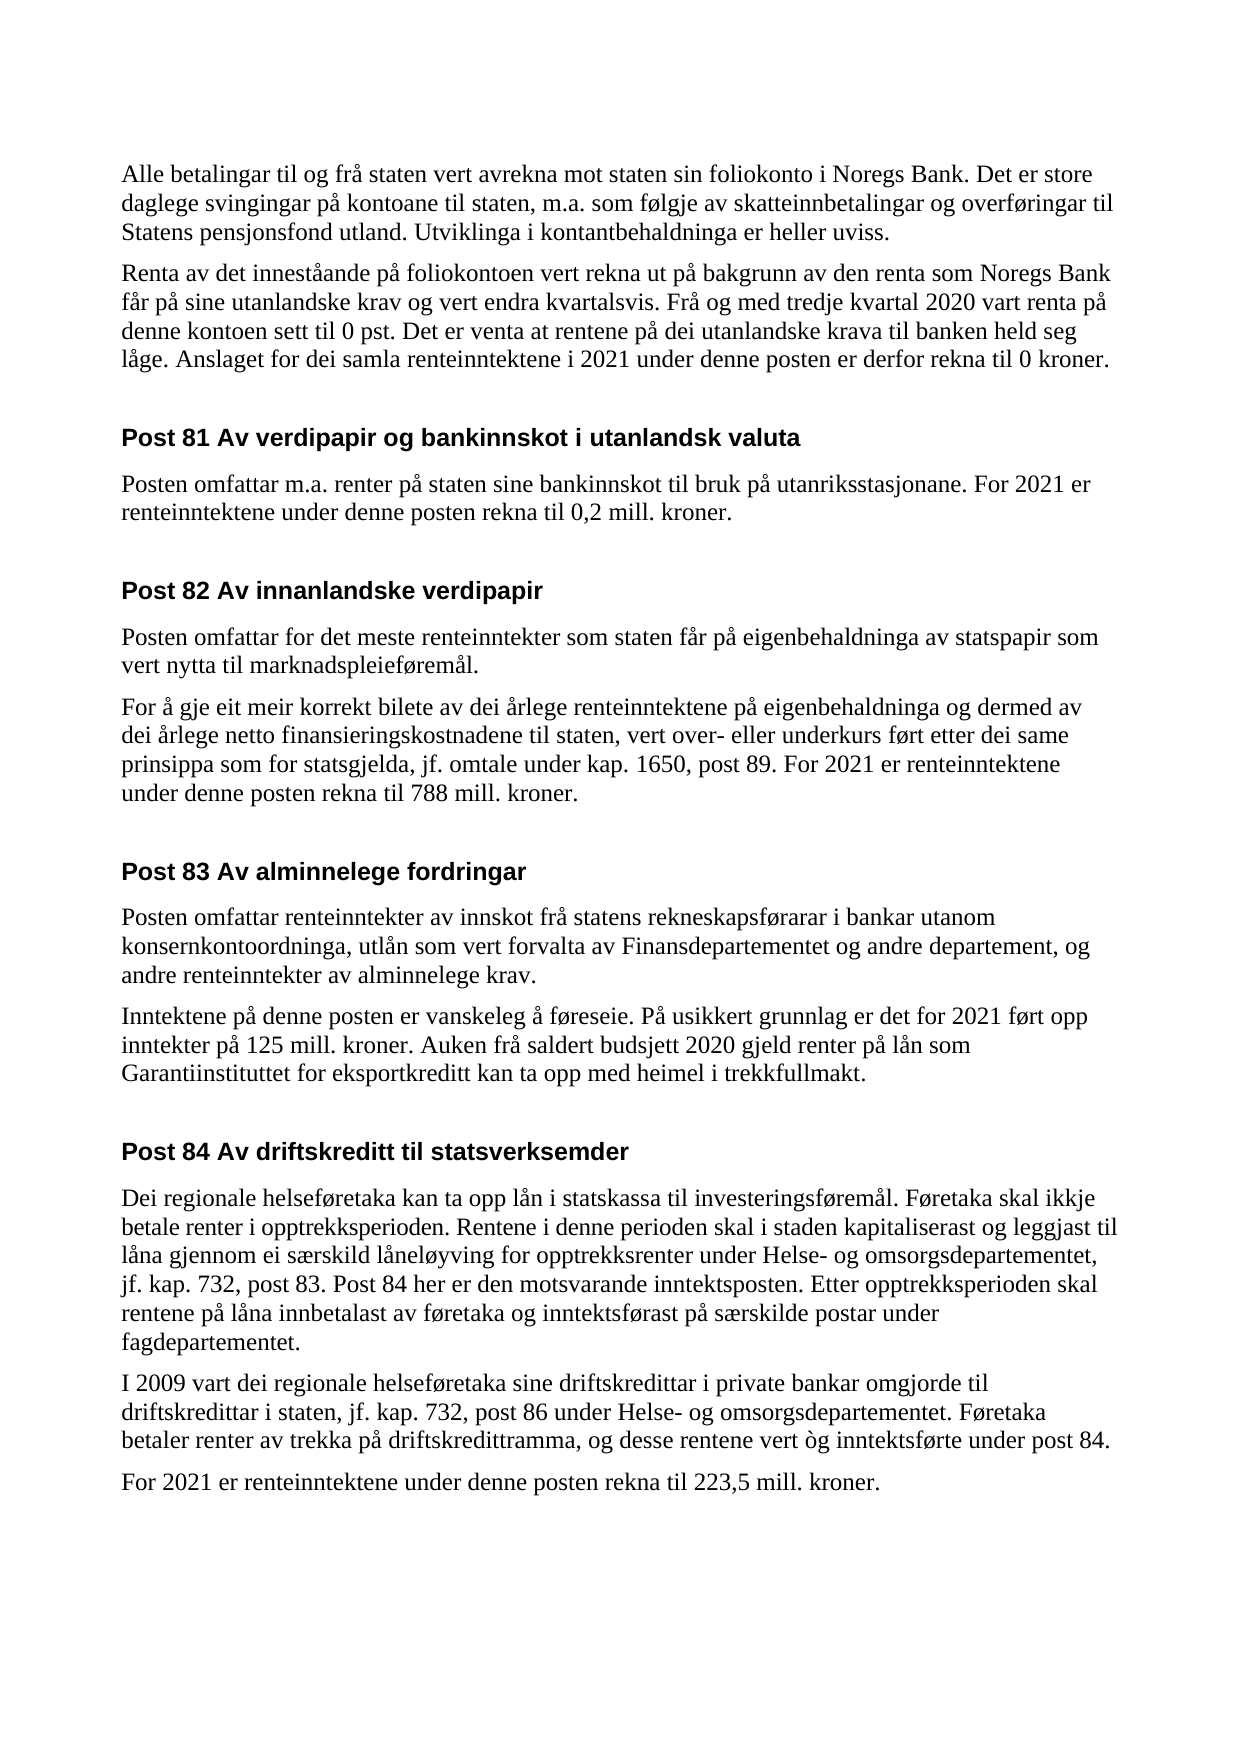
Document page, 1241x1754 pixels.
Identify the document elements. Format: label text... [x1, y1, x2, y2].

text Alle betalingar til og frå staten vert avrekna mot staten sin foliokonto i Noregs Bank. Det er store daglege svingingar på kontoane til staten, m.a. som følgje av skatteinnbetalingar og overføringar til Statens pensjonsfond utland. Utviklinga i kontantbehaldninga er heller uviss. [121, 159, 1119, 246]
text Renta av det inneståande på foliokontoen vert rekna ut på bakgrunn av den renta som Noregs Bank får på sine utanlandske krav og vert endra kvartalsvis. Frå og med tredje kvartal 2020 vart renta på denne kontoen sett til 0 pst. Det er venta at rentene på dei utanlandske krava til banken held seg låge. Anslaget for dei samla renteinntektene i 2021 under denne posten er derfor rekna til 0 kroner. [121, 258, 1119, 373]
text Inntektene på denne posten er vanskeleg å føreseie. På usikkert grunnlag er det for 2021 ført opp inntekter på 125 mill. kroner. Auken frå saldert budsjett 2020 gjeld renter på lån som Garantiinstituttet for eksportkreditt kan ta opp med heimel i trekkfullmakt. [121, 1001, 1119, 1087]
text Post 84 Av driftskreditt til statsverksemder [121, 1137, 1119, 1166]
text Post 81 Av verdipapir og bankinnskot i utanlandsk valuta [121, 423, 1119, 452]
text Post 83 Av alminnelege fordringar [121, 857, 1119, 886]
text I 2009 vart dei regionale helseføretaka sine driftskredittar i private bankar omgjorde til driftskredittar i staten, jf. kap. 732, post 86 under Helse- og omsorgsdepartementet. Føretaka betaler renter av trekka på driftskredittramma, og desse rentene vert òg inntektsførte under post 84. [121, 1368, 1119, 1454]
text Posten omfattar for det meste renteinntekter som staten får på eigenbehaldninga av statspapir som vert nytta til marknadspleieføremål. [121, 622, 1119, 679]
text For 2021 er renteinntektene under denne posten rekna til 223,5 mill. kroner. [121, 1467, 1119, 1495]
text Posten omfattar m.a. renter på staten sine bankinnskot til bruk på utanriksstasjonane. For 2021 er renteinntektene under denne posten rekna til 0,2 mill. kroner. [121, 469, 1119, 526]
text Post 82 Av innanlandske verdipapir [121, 576, 1119, 605]
text Posten omfattar renteinntekter av innskot frå statens rekneskapsførarar i bankar utanom konsernkontoordninga, utlån som vert forvalta av Finansdepartementet og andre departement, og andre renteinntekter av alminnelege krav. [121, 902, 1119, 988]
text For å gje eit meir korrekt bilete av dei årlege renteinntektene på eigenbehaldninga og dermed av dei årlege netto finansieringskostnadene til staten, vert over- eller underkurs ført etter dei same prinsippa som for statsgjelda, jf. omtale under kap. 1650, post 89. For 2021 er renteinntektene under denne posten rekna til 788 mill. kroner. [121, 692, 1119, 807]
text Dei regionale helseføretaka kan ta opp lån i statskassa til investeringsføremål. Føretaka skal ikkje betale renter i opptrekksperioden. Rentene i denne perioden skal i staden kapitaliserast og leggjast til låna gjennom ei særskild låneløyving for opptrekksrenter under Helse- og omsorgsdepartementet, jf. kap. 732, post 83. Post 84 her er den motsvarande inntektsposten. Etter opptrekksperioden skal rentene på låna innbetalast av føretaka og inntektsførast på særskilde postar under fagdepartementet. [121, 1183, 1119, 1355]
